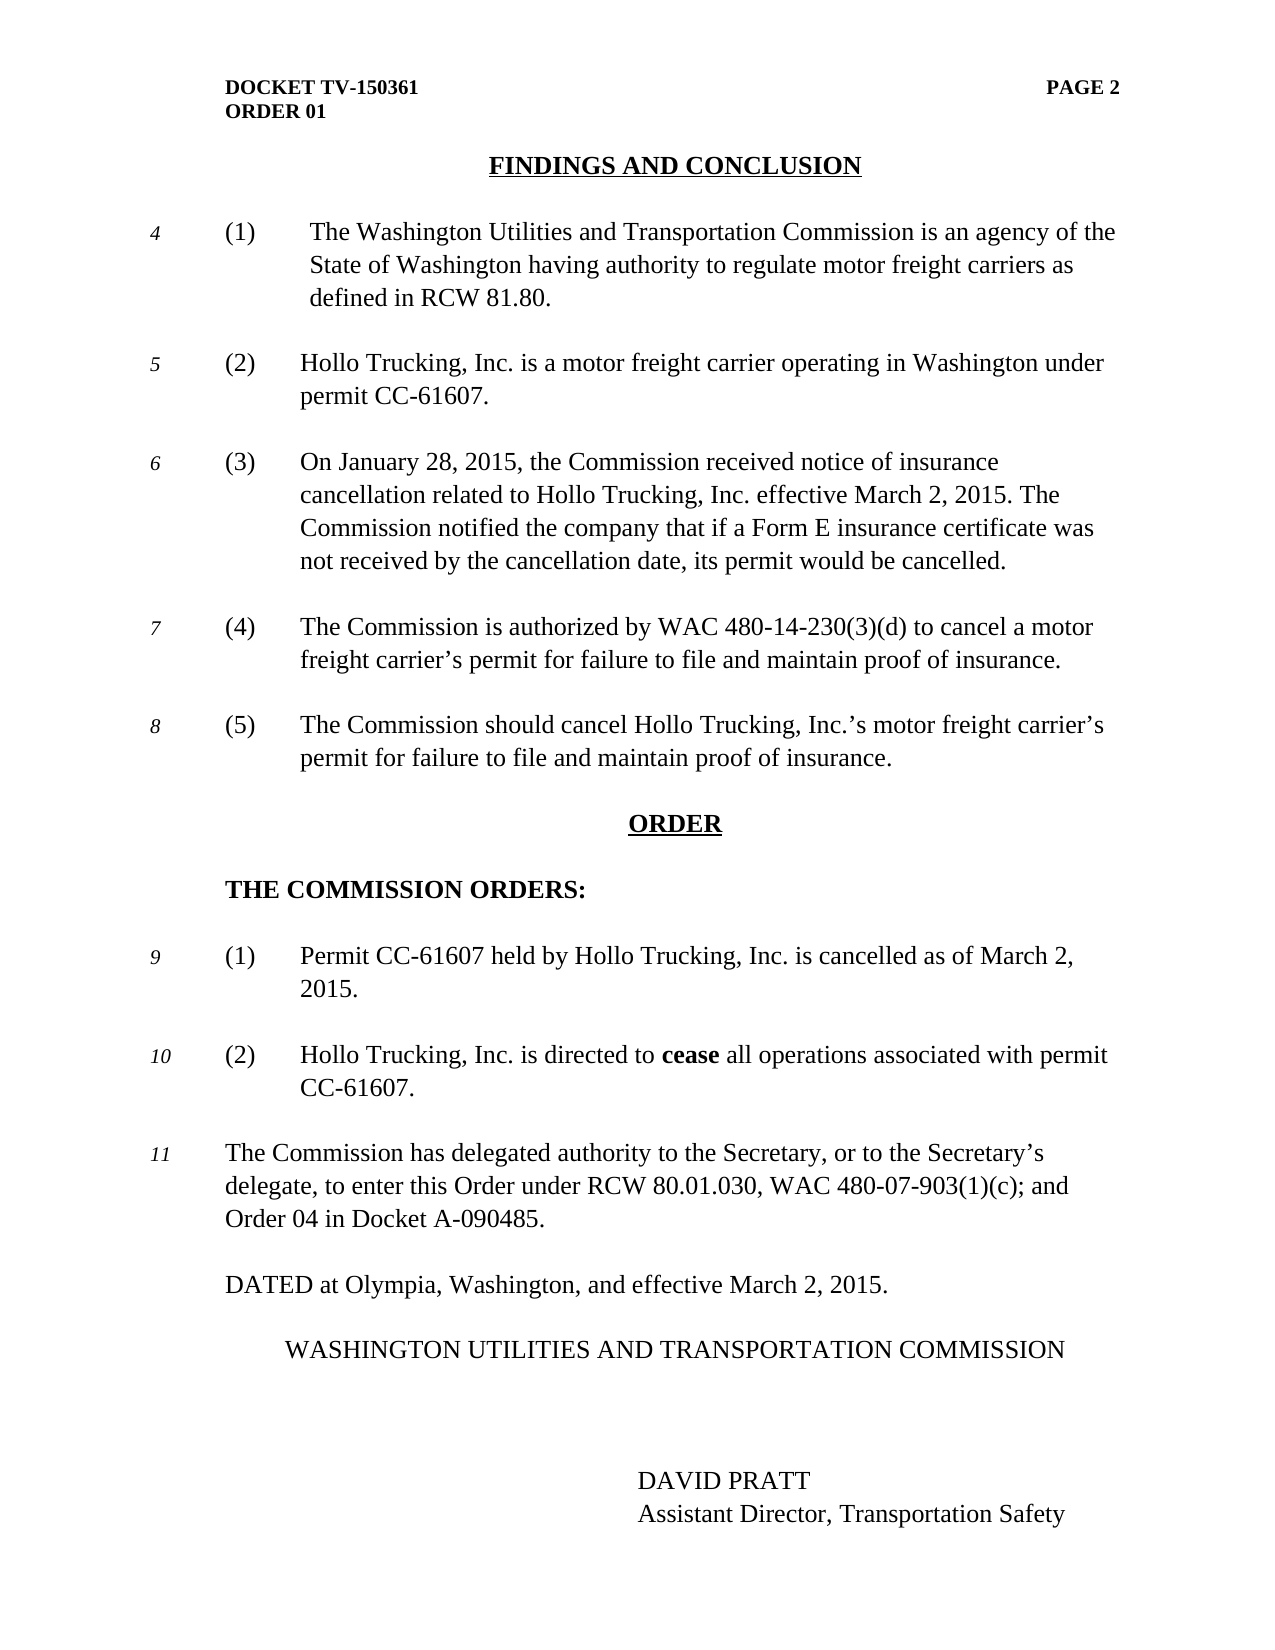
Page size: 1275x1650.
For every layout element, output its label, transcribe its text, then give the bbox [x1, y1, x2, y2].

list (3) On January 28, 2015, the Commission received notice of insurance cancellation related to Hollo Trucking, Inc. effective March 2, 2015. The Commission notified the company that if a Form E insurance certificate was not received by the cancellation date, its permit would be cancelled. [150, 446, 1125, 575]
subtitle WASHINGTON UTILITIES AND TRANSPORTATION COMMISSION [225, 1334, 1125, 1364]
text DAVID PRATT [225, 1465, 1125, 1495]
text Assistant Director, Transportation Safety [225, 1498, 1125, 1528]
list (1) The Washington Utilities and Transportation Commission is an agency of the State of Washington having authority to regulate motor freight carriers as defined in RCW 81.80. [150, 216, 1125, 312]
list (2) Hollo Trucking, Inc. is directed to cease all operations associated with permit CC-61607. [150, 1039, 1125, 1102]
list (1) Permit CC-61607 held by Hollo Trucking, Inc. is cancelled as of March 2, 2015. [150, 940, 1125, 1003]
text FINDINGS AND CONCLUSION [225, 150, 1125, 180]
list (5) The Commission should cancel Hollo Trucking, Inc.’s motor freight carrier’s permit for failure to file and maintain proof of insurance. [150, 709, 1125, 772]
text ORDER [225, 808, 1125, 838]
text DATED at Olympia, Washington, and effective March 2, 2015. [225, 1269, 1125, 1299]
list The Commission has delegated authority to the Secretary, or to the Secretary’s delegate, to enter this Order under RCW 80.01.030, WAC 480-07-903(1)(c); and Order 04 in Docket A-090485. [150, 1137, 1125, 1233]
list (2) Hollo Trucking, Inc. is a motor freight carrier operating in Washington under permit CC-61607. [150, 347, 1125, 410]
list (4) The Commission is authorized by WAC 480-14-230(3)(d) to cancel a motor freight carrier’s permit for failure to file and maintain proof of insurance. [150, 611, 1125, 674]
text THE COMMISSION ORDERS: [225, 874, 1125, 904]
